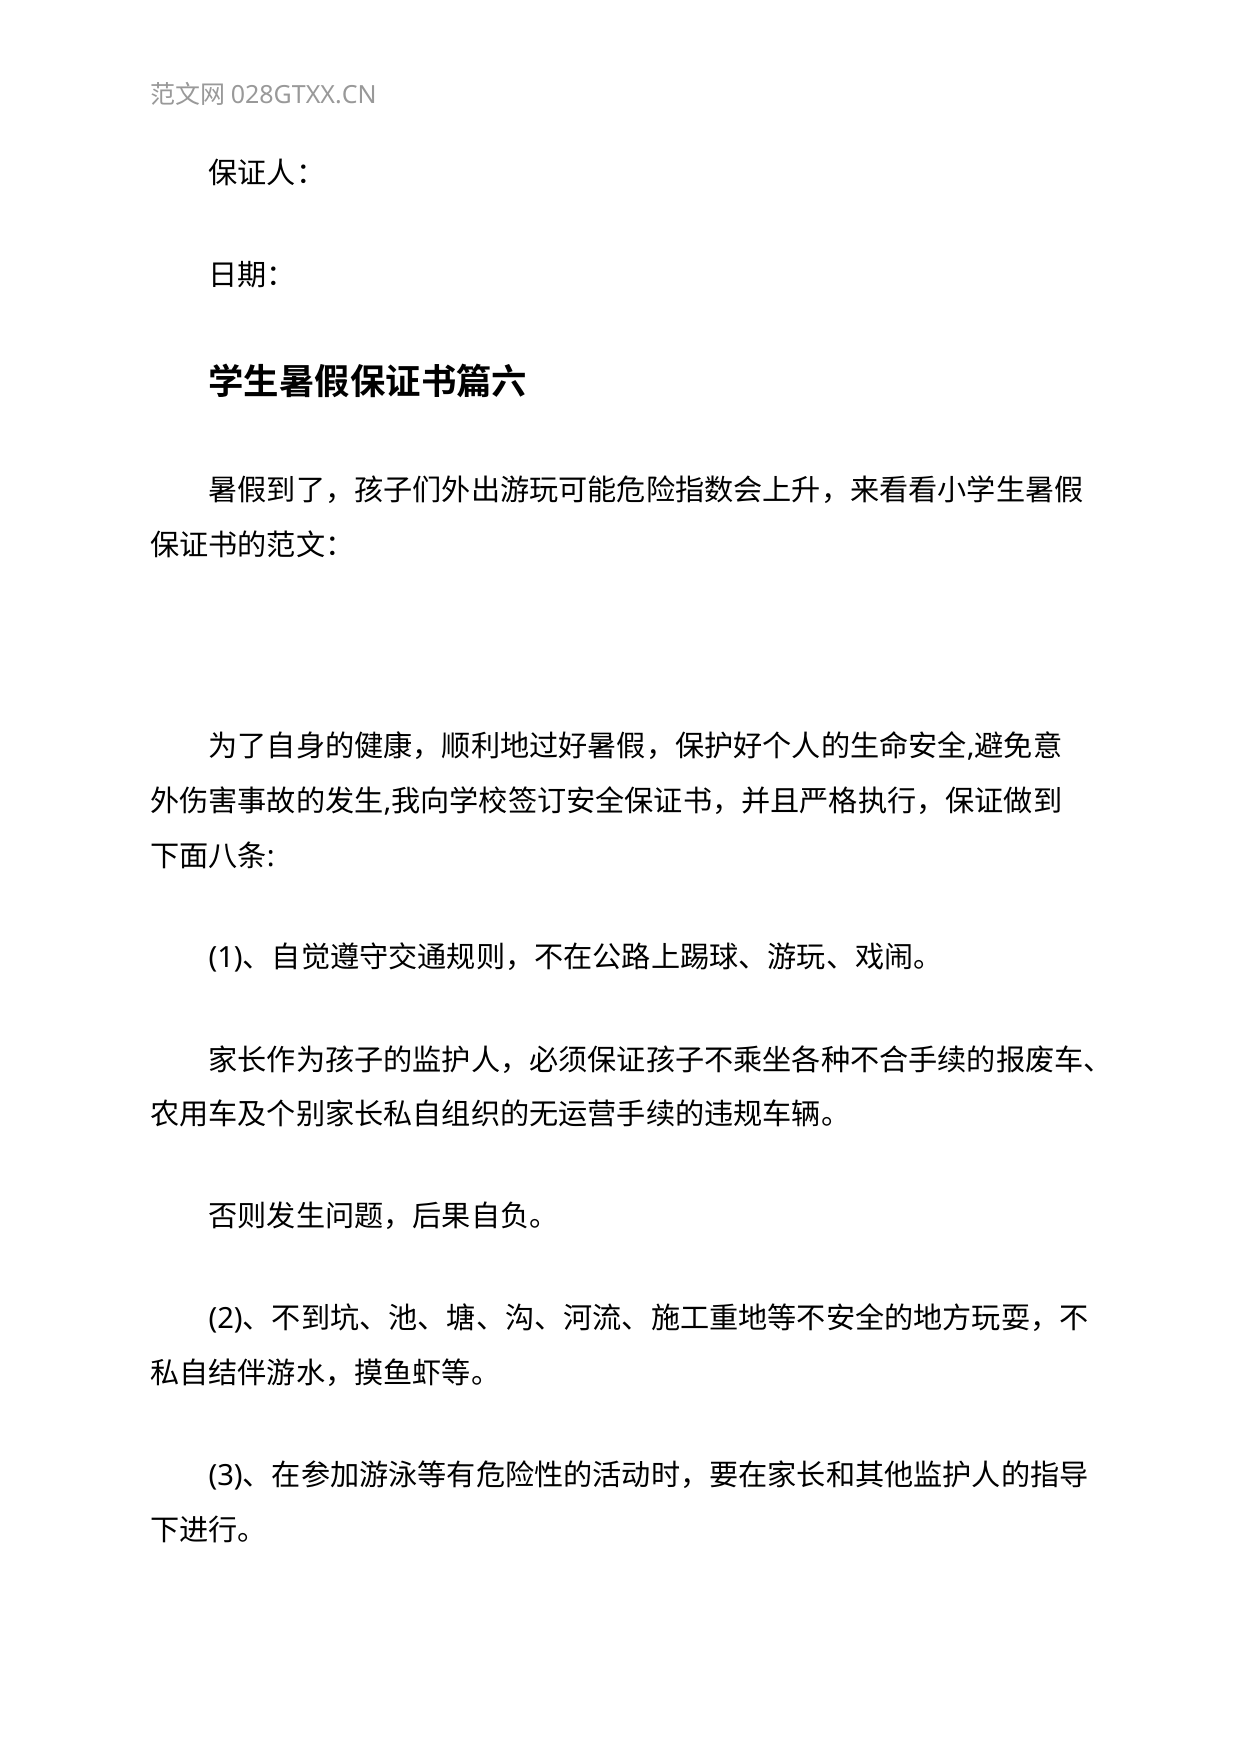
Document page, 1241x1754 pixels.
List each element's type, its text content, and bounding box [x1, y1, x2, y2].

text (1)、自觉遵守交通规则，不在公路上踢球、游玩、戏闹。 [150, 934, 1090, 976]
text 为了自身的健康，顺利地过好暑假，保护好个人的生命安全,避免意外伤害事故的发生,我向学校签订安全保证书，并且严格执行，保证做到下面八条: [150, 722, 1090, 874]
text (2)、不到坑、池、塘、沟、河流、施工重地等不安全的地方玩耍，不私自结伴游水，摸鱼虾等。 [150, 1294, 1090, 1392]
text (3)、在参加游泳等有危险性的活动时，要在家长和其他监护人的指导下进行。 [150, 1451, 1090, 1548]
text 日期： [150, 252, 1090, 294]
text 否则发生问题，后果自负。 [150, 1193, 1090, 1235]
text 暑假到了，孩子们外出游玩可能危险指数会上升，来看看小学生暑假保证书的范文： [150, 467, 1090, 564]
text 学生暑假保证书篇六 [150, 353, 1090, 405]
text 家长作为孩子的监护人，必须保证孩子不乘坐各种不合手续的报废车、农用车及个别家长私自组织的无运营手续的违规车辆。 [150, 1036, 1090, 1133]
text 保证人： [150, 150, 1090, 192]
